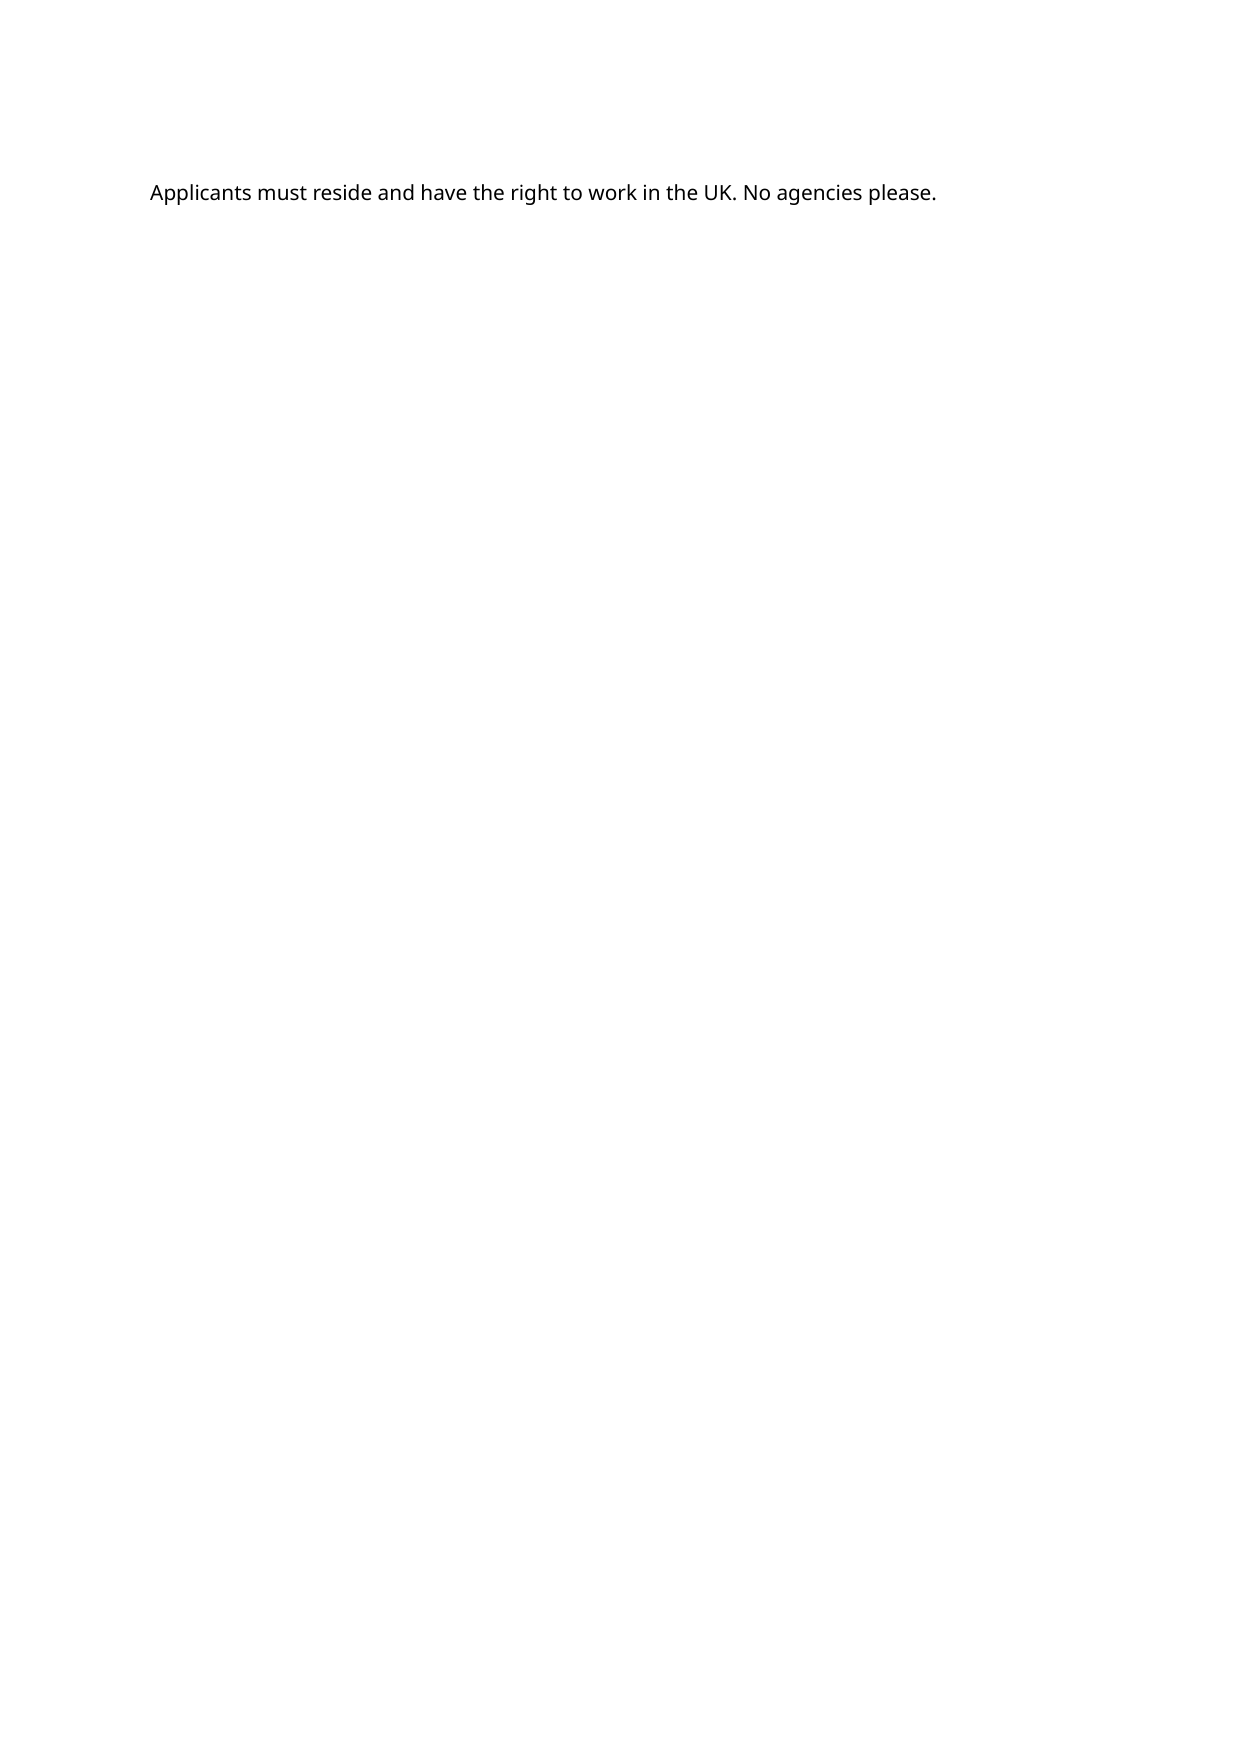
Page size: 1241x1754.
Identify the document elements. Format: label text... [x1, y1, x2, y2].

text Applicants must reside and have the right to work in the UK. No agencies please. [150, 178, 1090, 207]
